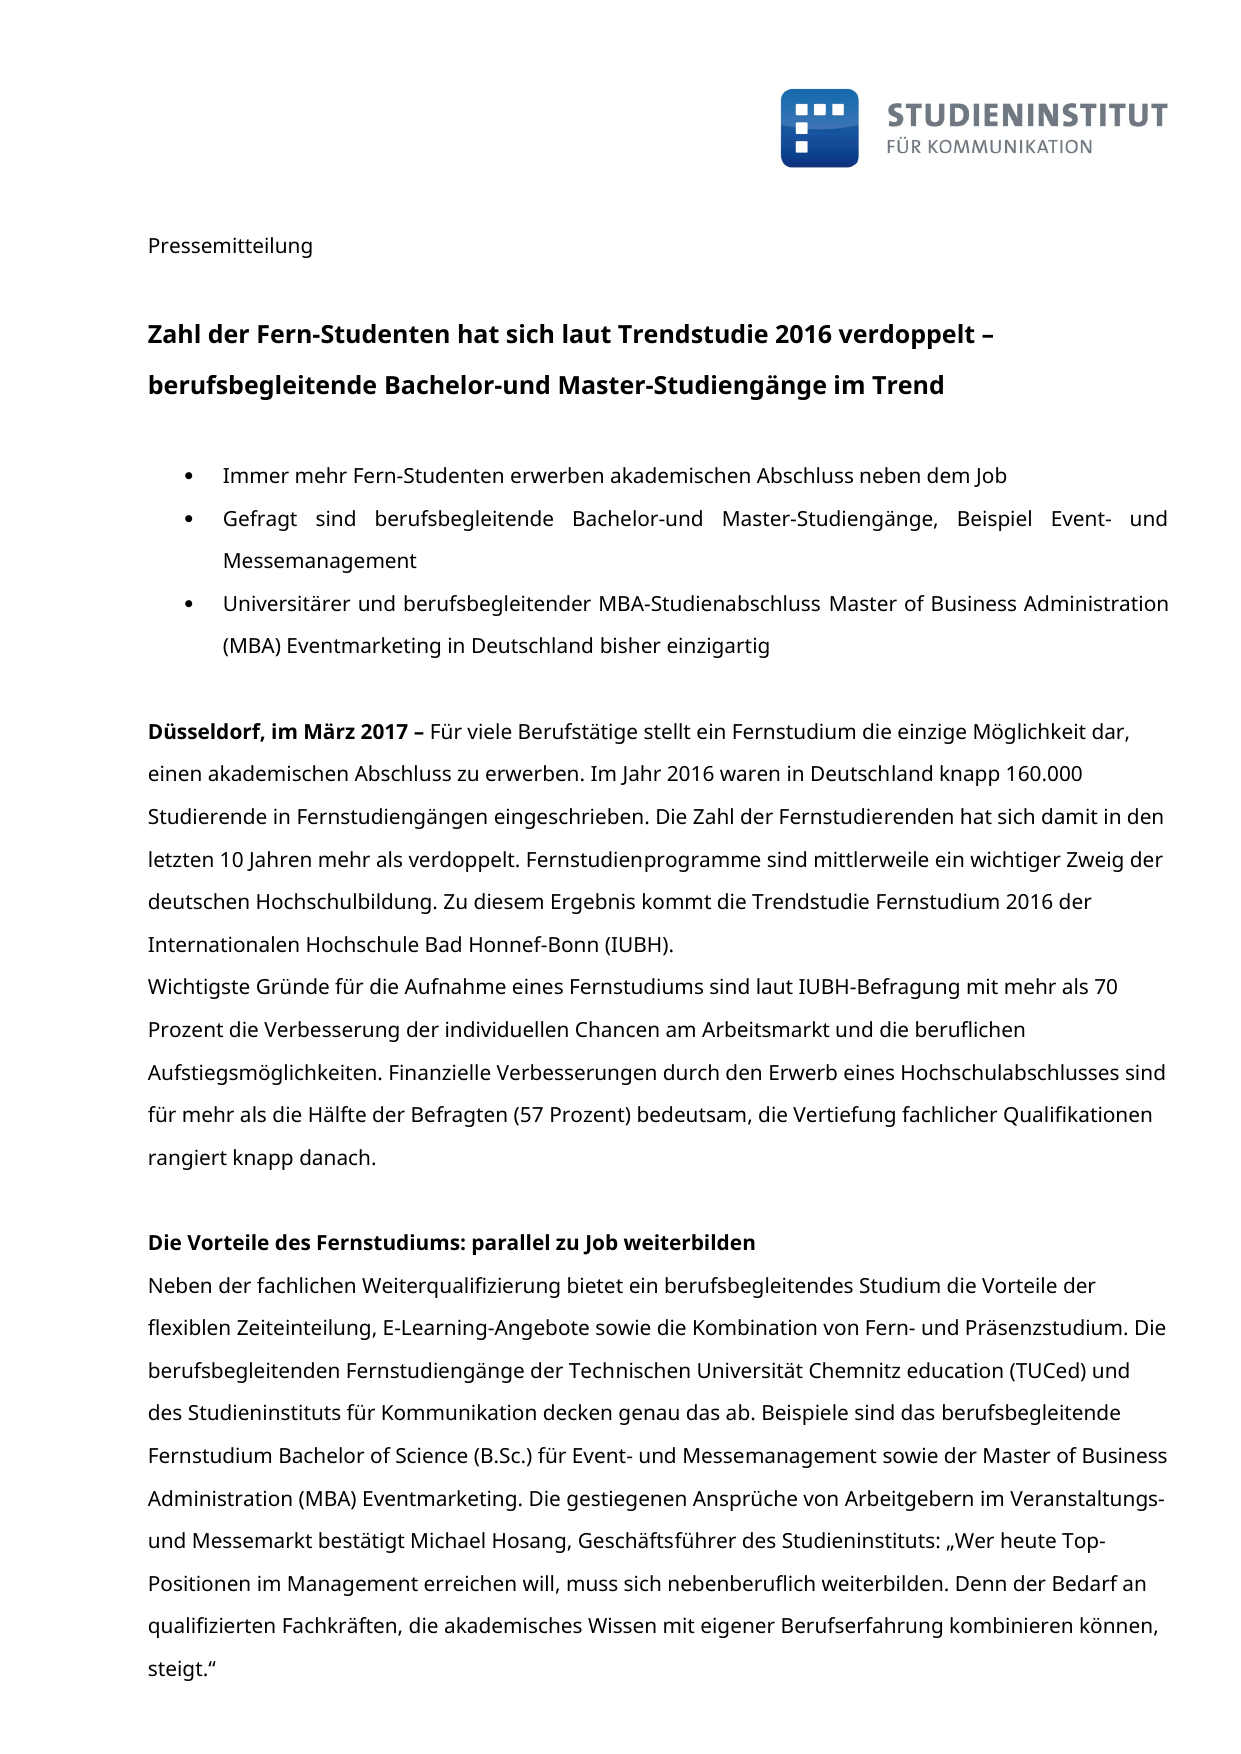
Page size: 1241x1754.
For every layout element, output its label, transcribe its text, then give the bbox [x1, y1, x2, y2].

list Immer mehr Fern-Studenten erwerben akademischen Abschluss neben dem Job [185, 461, 1169, 490]
text Pressemitteilung [148, 231, 1169, 260]
text Düsseldorf, im März 2017 – Für viele Berufstätige stellt ein Fernstudium die einzige Möglichkeit dar, einen akademischen Abschluss zu erwerben. Im Jahr 2016 waren in Deutschland knapp 160.000 Studierende in Fernstudiengängen eingeschrieben. Die Zahl der Fernstudierenden hat sich damit in den letzten 10 Jahren mehr als verdoppelt. Fernstudienprogramme sind mittlerweile ein wichtiger Zweig der deutschen Hochschulbildung. Zu diesem Ergebnis kommt die Trendstudie Fernstudium 2016 der Internationalen Hochschule Bad Honnef-Bonn (IUBH). [148, 717, 1169, 958]
picture [779, 88, 1170, 169]
text Die Vorteile des Fernstudiums: parallel zu Job weiterbilden [148, 1228, 1169, 1257]
list Gefragt sind berufsbegleitende Bachelor-und Master-Studiengänge, Beispiel Event- und Messemanagement [185, 504, 1169, 575]
text Wichtigste Gründe für die Aufnahme eines Fernstudiums sind laut IUBH-Befragung mit mehr als 70 Prozent die Verbesserung der individuellen Chancen am Arbeitsmarkt und die beruflichen Aufstiegsmöglichkeiten. Finanzielle Verbesserungen durch den Erwerb eines Hochschulabschlusses sind für mehr als die Hälfte der Befragten (57 Prozent) bedeutsam, die Vertiefung fachlicher Qualifikationen rangiert knapp danach. [148, 972, 1169, 1171]
list Universitärer und berufsbegleitender MBA-Studienabschluss Master of Business Administration (MBA) Eventmarketing in Deutschland bisher einzigartig [185, 589, 1169, 660]
text Neben der fachlichen Weiterqualifizierung bietet ein berufsbegleitendes Studium die Vorteile der flexiblen Zeiteinteilung, E-Learning-Angebote sowie die Kombination von Fern- und Präsenzstudium. Die berufsbegleitenden Fernstudiengänge der Technischen Universität Chemnitz education (TUCed) und des Studieninstituts für Kommunikation decken genau das ab. Beispiele sind das berufsbegleitende Fernstudium Bachelor of Science (B.Sc.) für Event- und Messemanagement sowie der Master of Business Administration (MBA) Eventmarketing. Die gestiegenen Ansprüche von Arbeitgebern im Veranstaltungs- und Messemarkt bestätigt Michael Hosang, Geschäftsführer des Studieninstituts: „Wer heute Top-Positionen im Management erreichen will, muss sich nebenberuflich weiterbilden. Denn der Bedarf an qualifizierten Fachkräften, die akademisches Wissen mit eigener Berufserfahrung kombinieren können, steigt.“ [148, 1271, 1169, 1683]
text Zahl der Fern-Studenten hat sich laut Trendstudie 2016 verdoppelt – berufsbegleitende Bachelor-und Master-Studiengänge im Trend [148, 317, 1169, 402]
